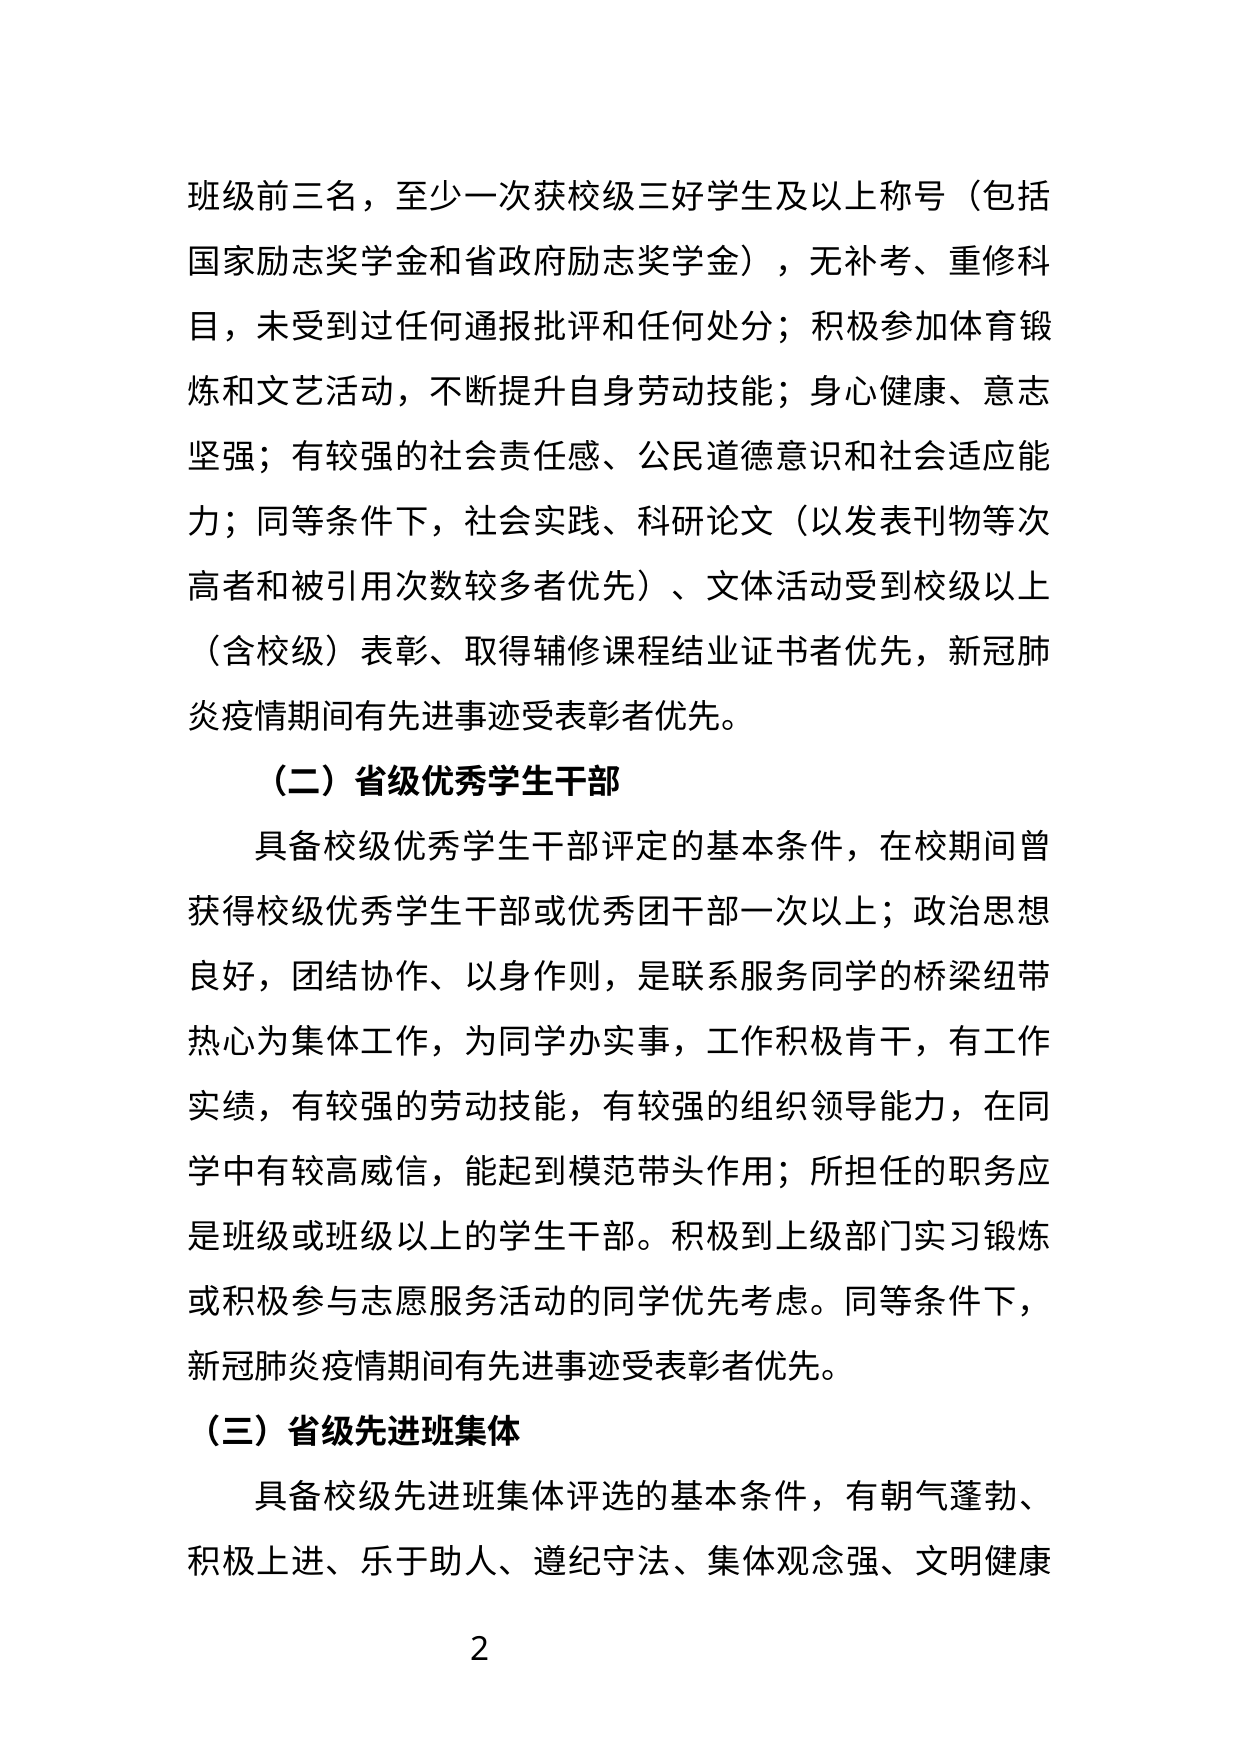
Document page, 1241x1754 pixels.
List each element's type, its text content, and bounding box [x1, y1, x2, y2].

list 具备校级优秀学生干部评定的基本条件，在校期间曾获得校级优秀学生干部或优秀团干部一次以上；政治思想良好，团结协作、以身作则，是联系服务同学的桥梁纽带；热心为集体工作，为同学办实事，工作积极肯干，有工作实绩，有较强的劳动技能，有较强的组织领导能力，在同学中有较高威信，能起到模范带头作用；所担任的职务应是班级或班级以上的学生干部。积极到上级部门实习锻炼或积极参与志愿服务活动的同学优先考虑。同等条件下，新冠肺炎疫情期间有先进事迹受表彰者优先。 [187, 812, 1053, 1397]
text （二）省级优秀学生干部 [187, 747, 1053, 812]
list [187, 1462, 1053, 1592]
list （三）省级先进班集体 [187, 1397, 1053, 1462]
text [187, 162, 1053, 747]
